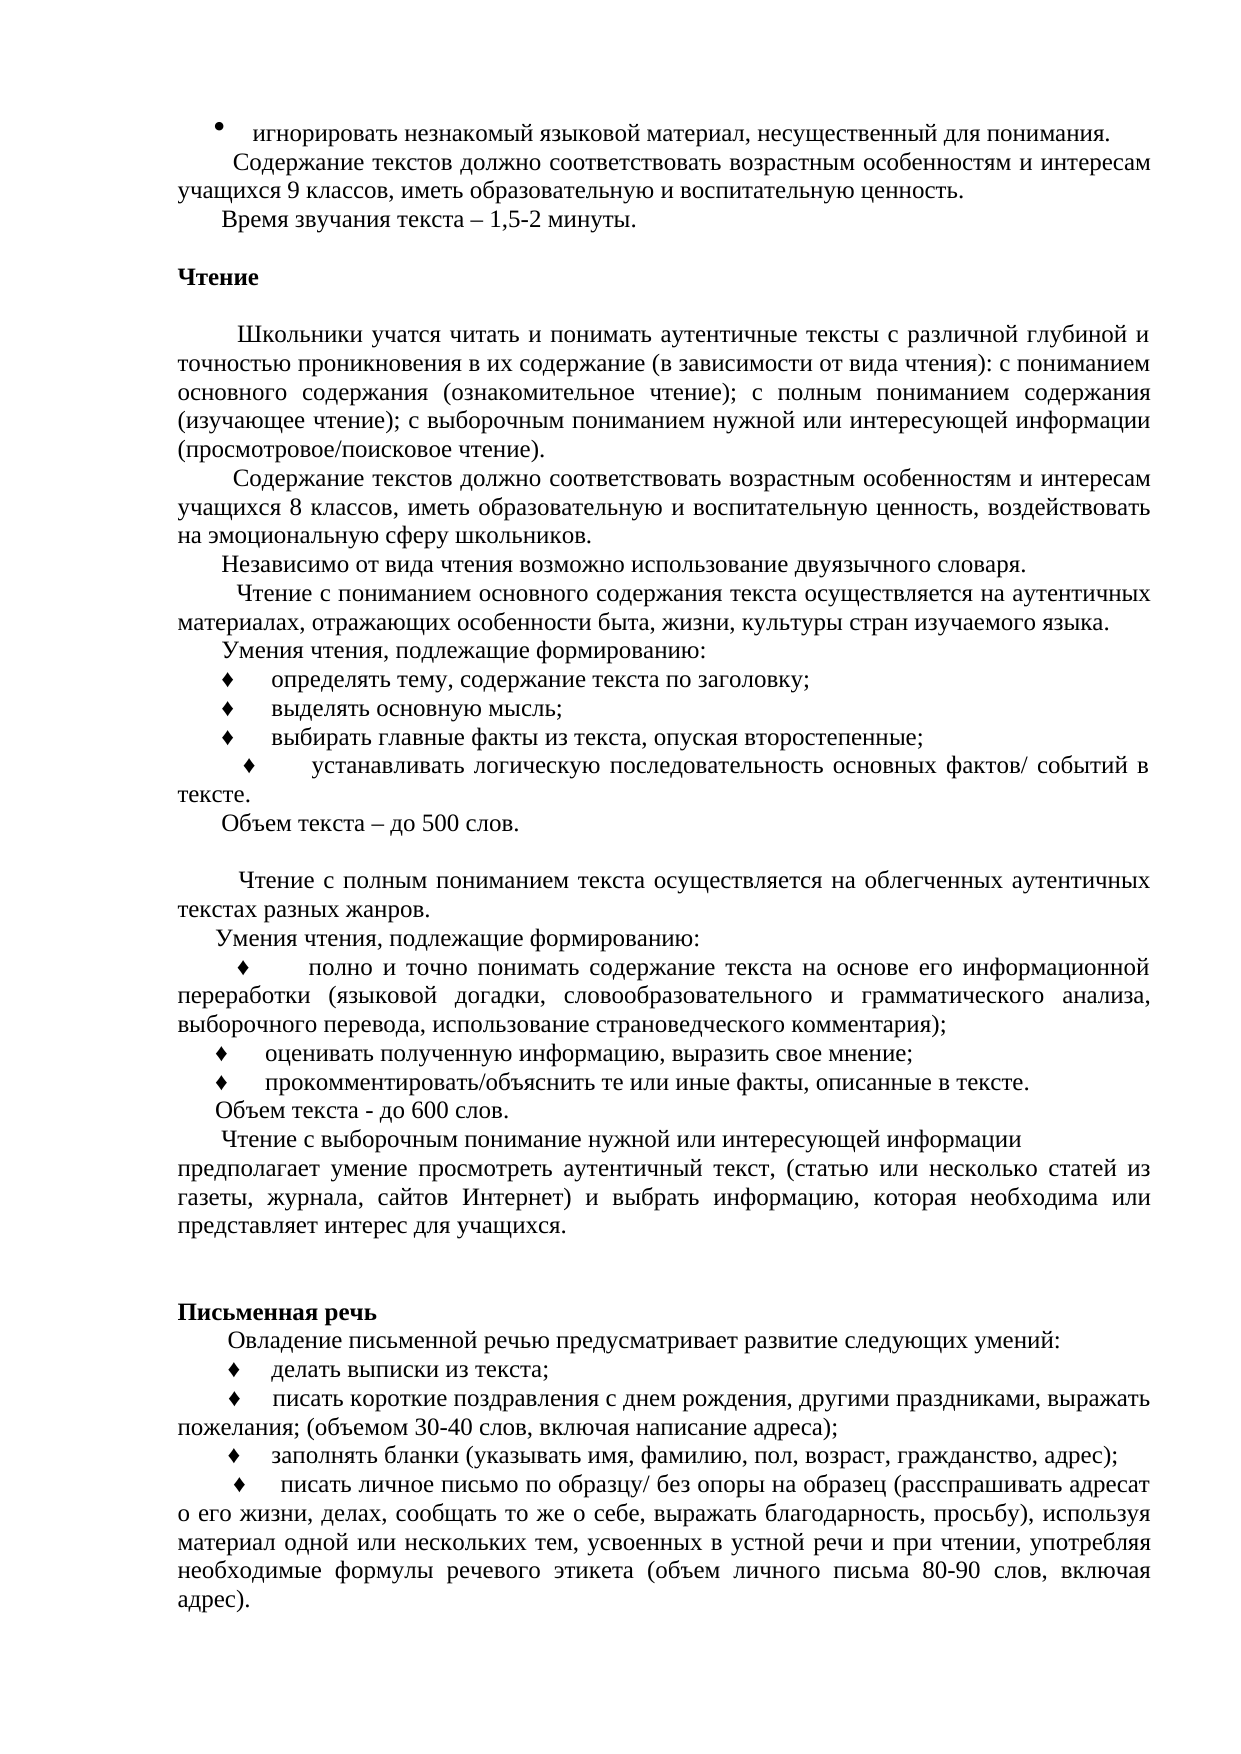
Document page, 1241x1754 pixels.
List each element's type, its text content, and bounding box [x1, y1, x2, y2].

text Содержание текстов должно соответствовать возрастным особенностям и интересам учащихся 9 классов, иметь образовательную и воспитательную ценность. [177, 147, 1152, 204]
text ♦ выделять основную мысль; [177, 693, 1152, 722]
text Чтение с пониманием основного содержания текста осуществляется на аутентичных материалах, отражающих особенности быта, жизни, культуры стран изучаемого языка. [177, 578, 1152, 636]
text Независимо от вида чтения возможно использование двуязычного словаря. [177, 549, 1152, 578]
text Содержание текстов должно соответствовать возрастным особенностям и интересам учащихся 8 классов, иметь образовательную и воспитательную ценность, воздействовать на эмоциональную сферу школьников. [177, 463, 1152, 549]
text Школьники учатся читать и понимать аутентичные тексты с различной глубиной и точностью проникновения в их содержание (в зависимости от вида чтения): с пониманием основного содержания (ознакомительное чтение); с полным пониманием содержания (изучающее чтение); с выборочным пониманием нужной или интересующей информации (просмотровое/поисковое чтение). [177, 319, 1152, 463]
text Овладение письменной речью предусматривает развитие следующих умений: [177, 1326, 1152, 1354]
text ♦ прокомментировать/объяснить те или иные факты, описанные в тексте. [177, 1067, 1152, 1096]
text Чтение с выборочным понимание нужной или интересующей информации [177, 1124, 1152, 1153]
text Чтение с полным пониманием текста осуществляется на облегченных аутентичных текстах разных жанров. [177, 866, 1152, 923]
text Чтение [177, 262, 1152, 291]
text Объем текста - до 600 слов. [177, 1096, 1152, 1124]
text ♦ писать личное письмо по образцу/ без опоры на образец (расспрашивать адресат о его жизни, делах, сообщать то же о себе, выражать благодарность, просьбу), используя материал одной или нескольких тем, усвоенных в устной речи и при чтении, употребляя необходимые формулы речевого этикета (объем личного письма 80-90 слов, включая адрес). [177, 1469, 1152, 1613]
text ♦ устанавливать логическую последовательность основных фактов/ событий в тексте. [177, 751, 1152, 808]
text Время звучания текста – 1,5-2 минуты. [177, 204, 1152, 233]
text ♦ определять тему, содержание текста по заголовку; [177, 664, 1152, 693]
text ♦ полно и точно понимать содержание текста на основе его информационной переработки (языковой догадки, словообразовательного и грамматического анализа, выборочного перевода, использование страноведческого комментария); [177, 952, 1152, 1038]
text Умения чтения, подлежащие формированию: [177, 636, 1152, 664]
text предполагает умение просмотреть аутентичный текст, (статью или несколько статей из газеты, журнала, сайтов Интернет) и выбрать информацию, которая необходима или представляет интерес для учащихся. [177, 1153, 1152, 1239]
text ♦ делать выписки из текста; [177, 1354, 1152, 1383]
text Объем текста – до 500 слов. [177, 808, 1152, 837]
text ♦ писать короткие поздравления с днем рождения, другими праздниками, выражать пожелания; (объемом 30-40 слов, включая написание адреса); [177, 1383, 1152, 1441]
list игнорировать незнакомый языковой материал, несущественный для понимания. [215, 118, 1152, 147]
text ♦ выбирать главные факты из текста, опуская второстепенные; [177, 722, 1152, 751]
text Письменная речь [177, 1297, 1152, 1326]
text ♦ оценивать полученную информацию, выразить свое мнение; [177, 1038, 1152, 1067]
text Умения чтения, подлежащие формированию: [177, 923, 1152, 952]
text ♦ заполнять бланки (указывать имя, фамилию, пол, возраст, гражданство, адрес); [177, 1441, 1152, 1469]
